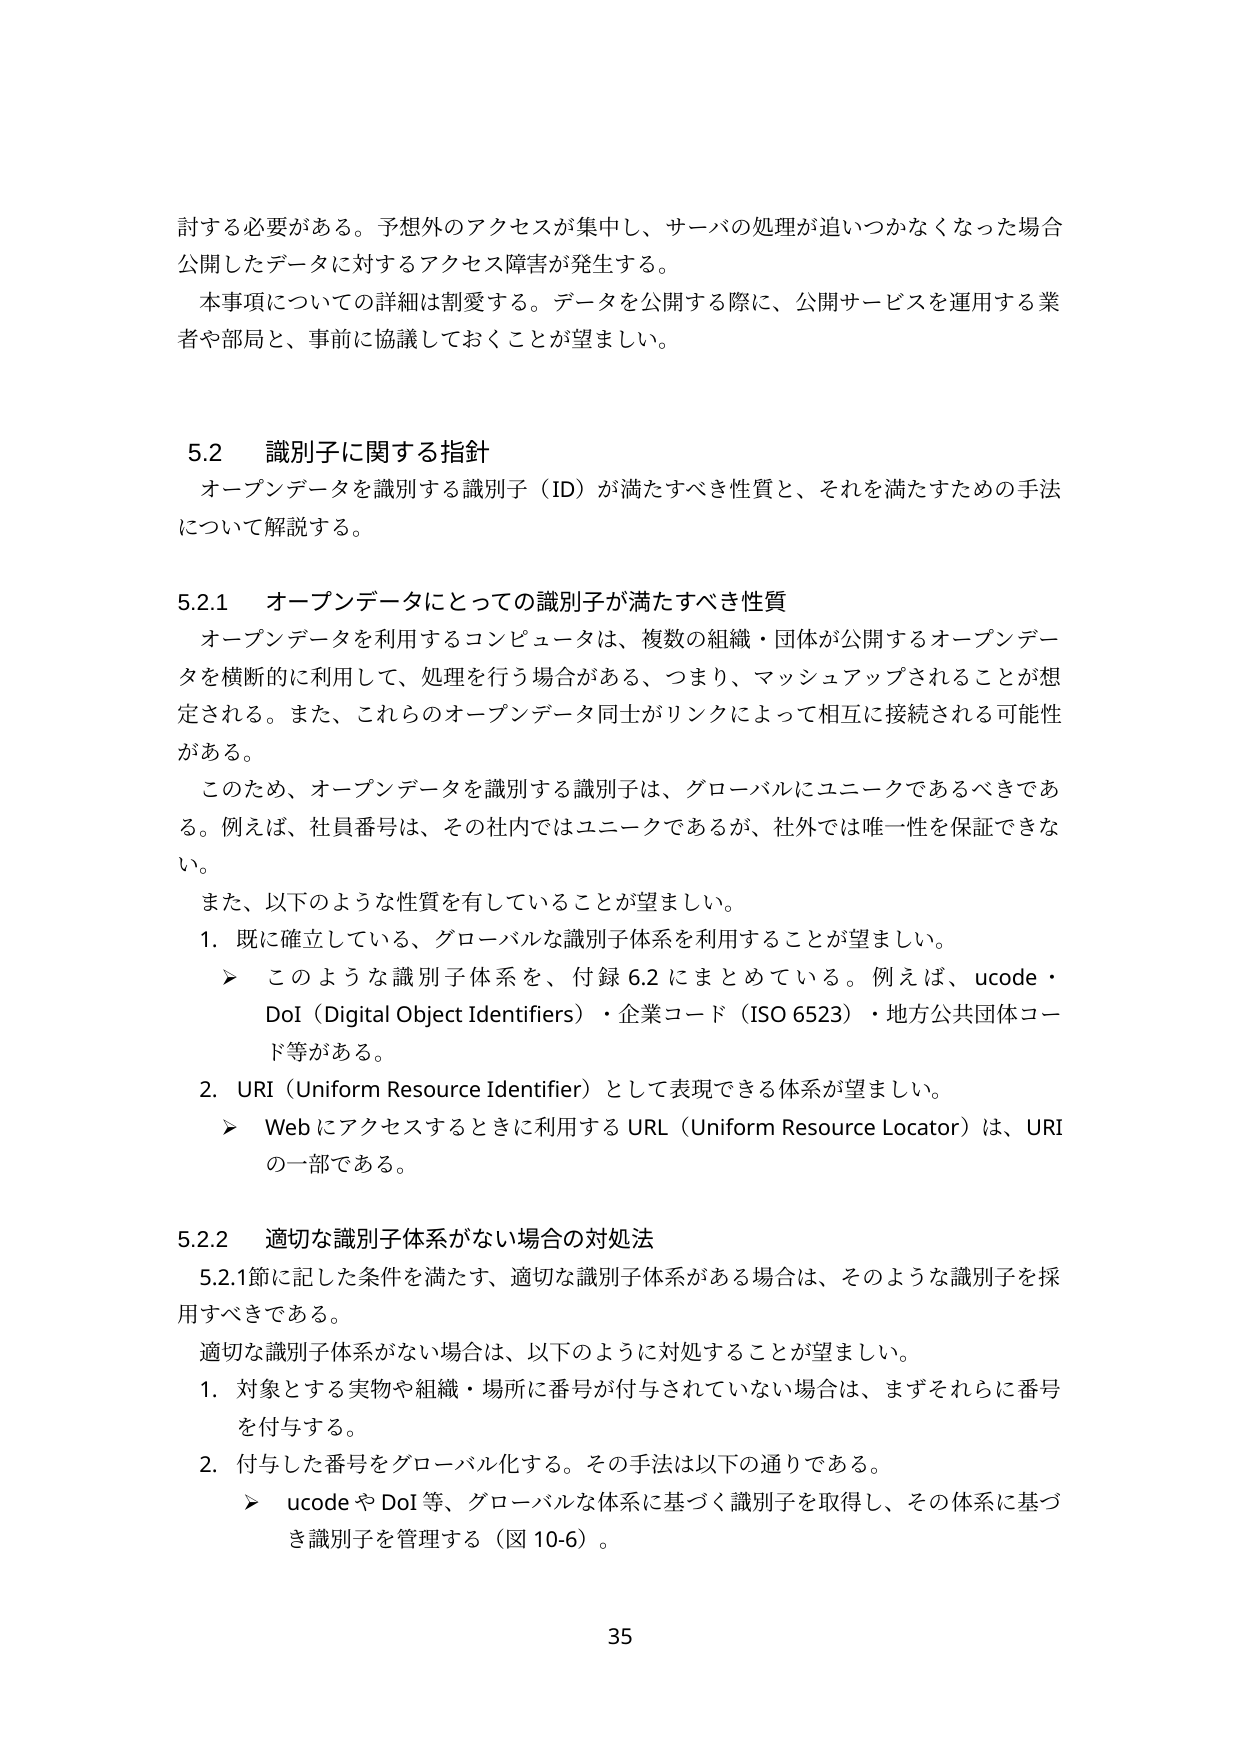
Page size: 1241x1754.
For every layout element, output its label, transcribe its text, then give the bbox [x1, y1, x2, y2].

text 適切な識別子体系がない場合は、以下のように対処することが望ましい。 [177, 1332, 1063, 1369]
text 10.2.1節に記した条件を満たす、適切な識別子体系がある場合は、そのような識別子を採用すべきである。 [177, 1257, 1063, 1332]
text 本事項についての詳細は割愛する。データを公開する際に、公開サービスを運用する業者や部局と、事前に協議しておくことが望ましい。 [177, 282, 1063, 357]
text このため、オープンデータを識別する識別子は、グローバルにユニークであるべきである。例えば、社員番号は、その社内ではユニークであるが、社外では唯一性を保証できない。 [177, 769, 1063, 882]
list 付与した番号をグローバル化する。その手法は以下の通りである。 [199, 1444, 1063, 1482]
list Webにアクセスするときに利用するURL（Uniform Resource Locator）は、URIの一部である。 [221, 1107, 1063, 1182]
list URI（Uniform Resource Identifier）として表現できる体系が望ましい。 [199, 1069, 1063, 1107]
subtitle 識別子に関する指針 [177, 432, 1063, 469]
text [177, 207, 1063, 282]
text オープンデータを利用するコンピュータは、複数の組織・団体が公開するオープンデータを横断的に利用して、処理を行う場合がある、つまり、マッシュアップされることが想定される。また、これらのオープンデータ同士がリンクによって相互に接続される可能性がある。 [177, 619, 1063, 769]
subtitle 適切な識別子体系がない場合の対処法 [177, 1219, 1063, 1257]
list このような識別子体系を、付録11.2にまとめている。例えば、ucode・DoI（Digital Object Identifiers）・企業コード（ISO 6523）・地方公共団体コード等がある。 [221, 957, 1063, 1069]
list 既に確立している、グローバルな識別子体系を利用することが望ましい。 [199, 919, 1063, 957]
text オープンデータを識別する識別子（ID）が満たすべき性質と、それを満たすための手法について解説する。 [177, 469, 1063, 544]
subtitle オープンデータにとっての識別子が満たすべき性質 [177, 582, 1063, 619]
text また、以下のような性質を有していることが望ましい。 [177, 882, 1063, 919]
list 対象とする実物や組織・場所に番号が付与されていない場合は、まずそれらに番号を付与する。 [199, 1369, 1063, 1444]
